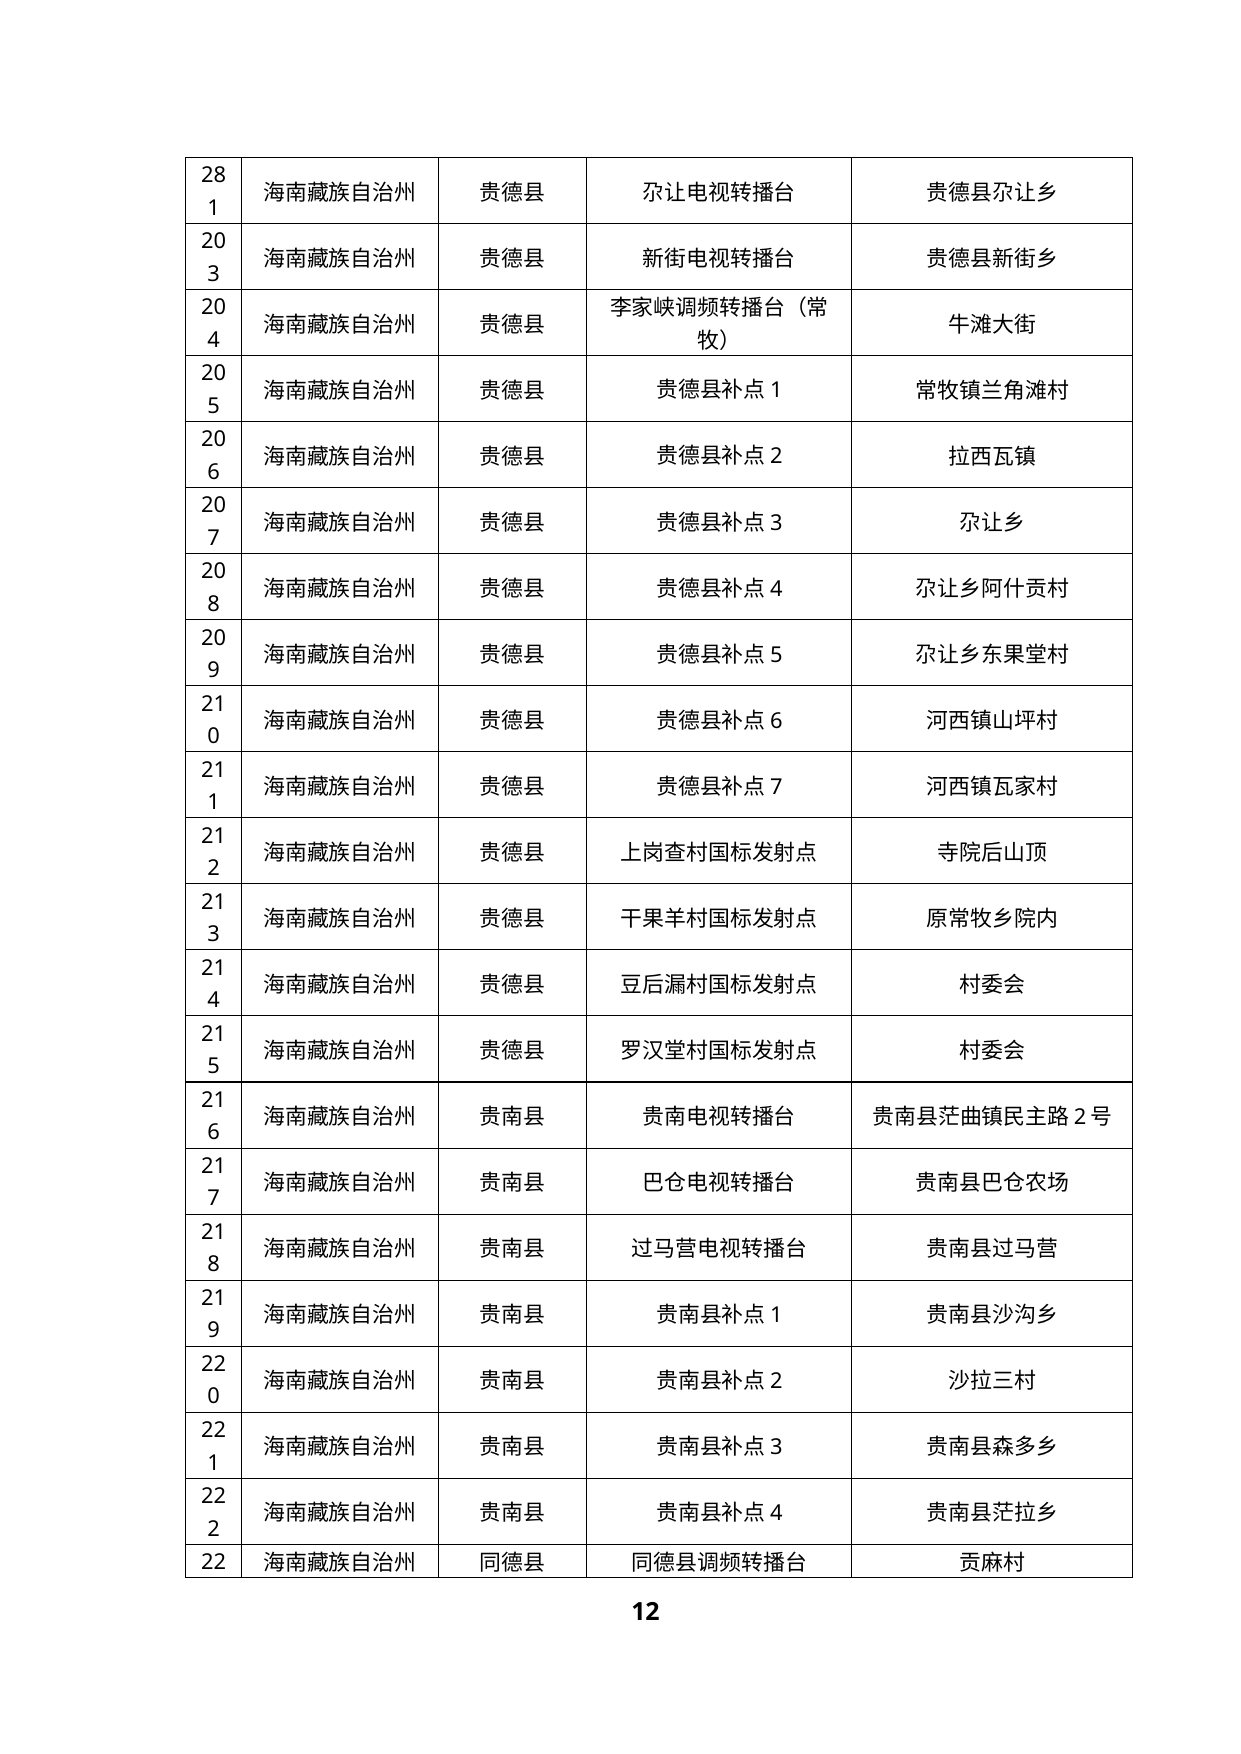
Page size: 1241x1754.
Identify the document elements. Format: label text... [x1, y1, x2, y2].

table_cell 207 [186, 488, 241, 553]
table_cell 尕让乡阿什贡村 [852, 554, 1132, 619]
table_cell 贵德县补点4 [587, 554, 851, 619]
table_cell 干果羊村国标发射点 [587, 884, 851, 949]
table_cell 204 [186, 290, 241, 355]
table_cell 203 [186, 224, 241, 289]
table_cell 贵南县 [439, 1083, 586, 1147]
table_cell 贵德县补点1 [587, 356, 851, 421]
table_cell 罗汉堂村国标发射点 [587, 1016, 851, 1081]
table_cell 尕让电视转播台 [587, 158, 851, 223]
table_cell 贵南县补点1 [587, 1281, 851, 1346]
table_cell 贵南县森多乡 [852, 1413, 1132, 1478]
table_cell 海南藏族自治州 [242, 620, 438, 685]
table_cell 贵德县 [439, 818, 586, 883]
table_cell 贵德县 [439, 950, 586, 1015]
table_cell 贵德县 [439, 884, 586, 949]
table_cell 贵德县尕让乡 [852, 158, 1132, 223]
table_cell 205 [186, 356, 241, 421]
table_cell 贡麻村 [852, 1545, 1132, 1577]
table_cell 海南藏族自治州 [242, 488, 438, 553]
table_cell 河西镇瓦家村 [852, 752, 1132, 817]
table_cell 贵德县 [439, 554, 586, 619]
table_cell 贵南县巴仓农场 [852, 1149, 1132, 1213]
table_cell 贵南县茫拉乡 [852, 1479, 1132, 1544]
table_cell 206 [186, 422, 241, 487]
table_cell 海南藏族自治州 [242, 158, 438, 223]
table_cell 贵德县补点6 [587, 686, 851, 751]
table_cell 222 [186, 1479, 241, 1544]
table_cell 217 [186, 1149, 241, 1213]
table_cell 常牧镇兰角滩村 [852, 356, 1132, 421]
table_cell 贵德县补点2 [587, 422, 851, 487]
table_cell 海南藏族自治州 [242, 224, 438, 289]
table_cell 过马营电视转播台 [587, 1215, 851, 1279]
table_cell 221 [186, 1413, 241, 1478]
table_cell 贵德县 [439, 158, 586, 223]
table_cell 海南藏族自治州 [242, 1149, 438, 1213]
table_cell 豆后漏村国标发射点 [587, 950, 851, 1015]
table_cell 贵南电视转播台 [587, 1083, 851, 1147]
table_cell 281 [186, 158, 241, 223]
table_cell 贵南县 [439, 1413, 586, 1478]
table_cell 海南藏族自治州 [242, 1479, 438, 1544]
table_cell 贵德县 [439, 224, 586, 289]
table_cell 贵德县 [439, 1016, 586, 1081]
table_cell 215 [186, 1016, 241, 1081]
table_cell 海南藏族自治州 [242, 686, 438, 751]
table_cell 海南藏族自治州 [242, 554, 438, 619]
table_cell 海南藏族自治州 [242, 1016, 438, 1081]
table_cell 209 [186, 620, 241, 685]
table_cell 贵南县 [439, 1281, 586, 1346]
table_cell 贵德县 [439, 752, 586, 817]
table_cell 219 [186, 1281, 241, 1346]
table_cell 212 [186, 818, 241, 883]
table_cell 海南藏族自治州 [242, 1413, 438, 1478]
table_cell 海南藏族自治州 [242, 422, 438, 487]
table_cell 海南藏族自治州 [242, 950, 438, 1015]
table_cell 牛滩大街 [852, 290, 1132, 355]
table_cell 李家峡调频转播台（常牧） [587, 290, 851, 355]
table_cell 贵德县 [439, 620, 586, 685]
table_cell 218 [186, 1215, 241, 1279]
table_cell 贵德县新街乡 [852, 224, 1132, 289]
table_cell 贵德县补点7 [587, 752, 851, 817]
table_cell 海南藏族自治州 [242, 1347, 438, 1412]
table_cell 贵南县补点2 [587, 1347, 851, 1412]
table_cell 海南藏族自治州 [242, 290, 438, 355]
table_cell 沙拉三村 [852, 1347, 1132, 1412]
table_cell 尕让乡东果堂村 [852, 620, 1132, 685]
table_cell 贵南县 [439, 1347, 586, 1412]
table_cell 贵德县补点5 [587, 620, 851, 685]
table_cell 210 [186, 686, 241, 751]
table_cell 211 [186, 752, 241, 817]
table_cell 214 [186, 950, 241, 1015]
table_cell 新街电视转播台 [587, 224, 851, 289]
table_cell 海南藏族自治州 [242, 1215, 438, 1279]
table_cell 海南藏族自治州 [242, 884, 438, 949]
table_cell 贵德县 [439, 422, 586, 487]
table_cell 巴仓电视转播台 [587, 1149, 851, 1213]
table_cell 海南藏族自治州 [242, 1083, 438, 1147]
table_cell 贵南县 [439, 1479, 586, 1544]
table_cell 贵德县补点3 [587, 488, 851, 553]
table_cell 208 [186, 554, 241, 619]
table_cell 贵南县 [439, 1215, 586, 1279]
table_cell 贵南县过马营 [852, 1215, 1132, 1279]
table_cell 223 [186, 1545, 241, 1577]
table_cell 海南藏族自治州 [242, 818, 438, 883]
table_cell 海南藏族自治州 [242, 1281, 438, 1346]
table_cell 同德县 [439, 1545, 586, 1577]
table_cell 贵德县 [439, 290, 586, 355]
table_cell 村委会 [852, 950, 1132, 1015]
table_cell 同德县调频转播台 [587, 1545, 851, 1577]
table_cell 贵南县补点4 [587, 1479, 851, 1544]
table_cell 220 [186, 1347, 241, 1412]
table_cell 贵德县 [439, 686, 586, 751]
table_cell 海南藏族自治州 [242, 1545, 438, 1577]
table_cell 216 [186, 1083, 241, 1147]
table_cell 贵南县茫曲镇民主路2号 [852, 1083, 1132, 1147]
table_cell 尕让乡 [852, 488, 1132, 553]
table_cell 海南藏族自治州 [242, 356, 438, 421]
table_cell 寺院后山顶 [852, 818, 1132, 883]
table_cell 上岗查村国标发射点 [587, 818, 851, 883]
table_cell 贵南县沙沟乡 [852, 1281, 1132, 1346]
table_cell 贵德县 [439, 356, 586, 421]
table_cell 贵南县补点3 [587, 1413, 851, 1478]
table_cell 原常牧乡院内 [852, 884, 1132, 949]
table_cell 拉西瓦镇 [852, 422, 1132, 487]
table_cell 河西镇山坪村 [852, 686, 1132, 751]
table_cell 村委会 [852, 1016, 1132, 1081]
table_cell 贵德县 [439, 488, 586, 553]
table_cell 海南藏族自治州 [242, 752, 438, 817]
table_cell 213 [186, 884, 241, 949]
table_cell 贵南县 [439, 1149, 586, 1213]
